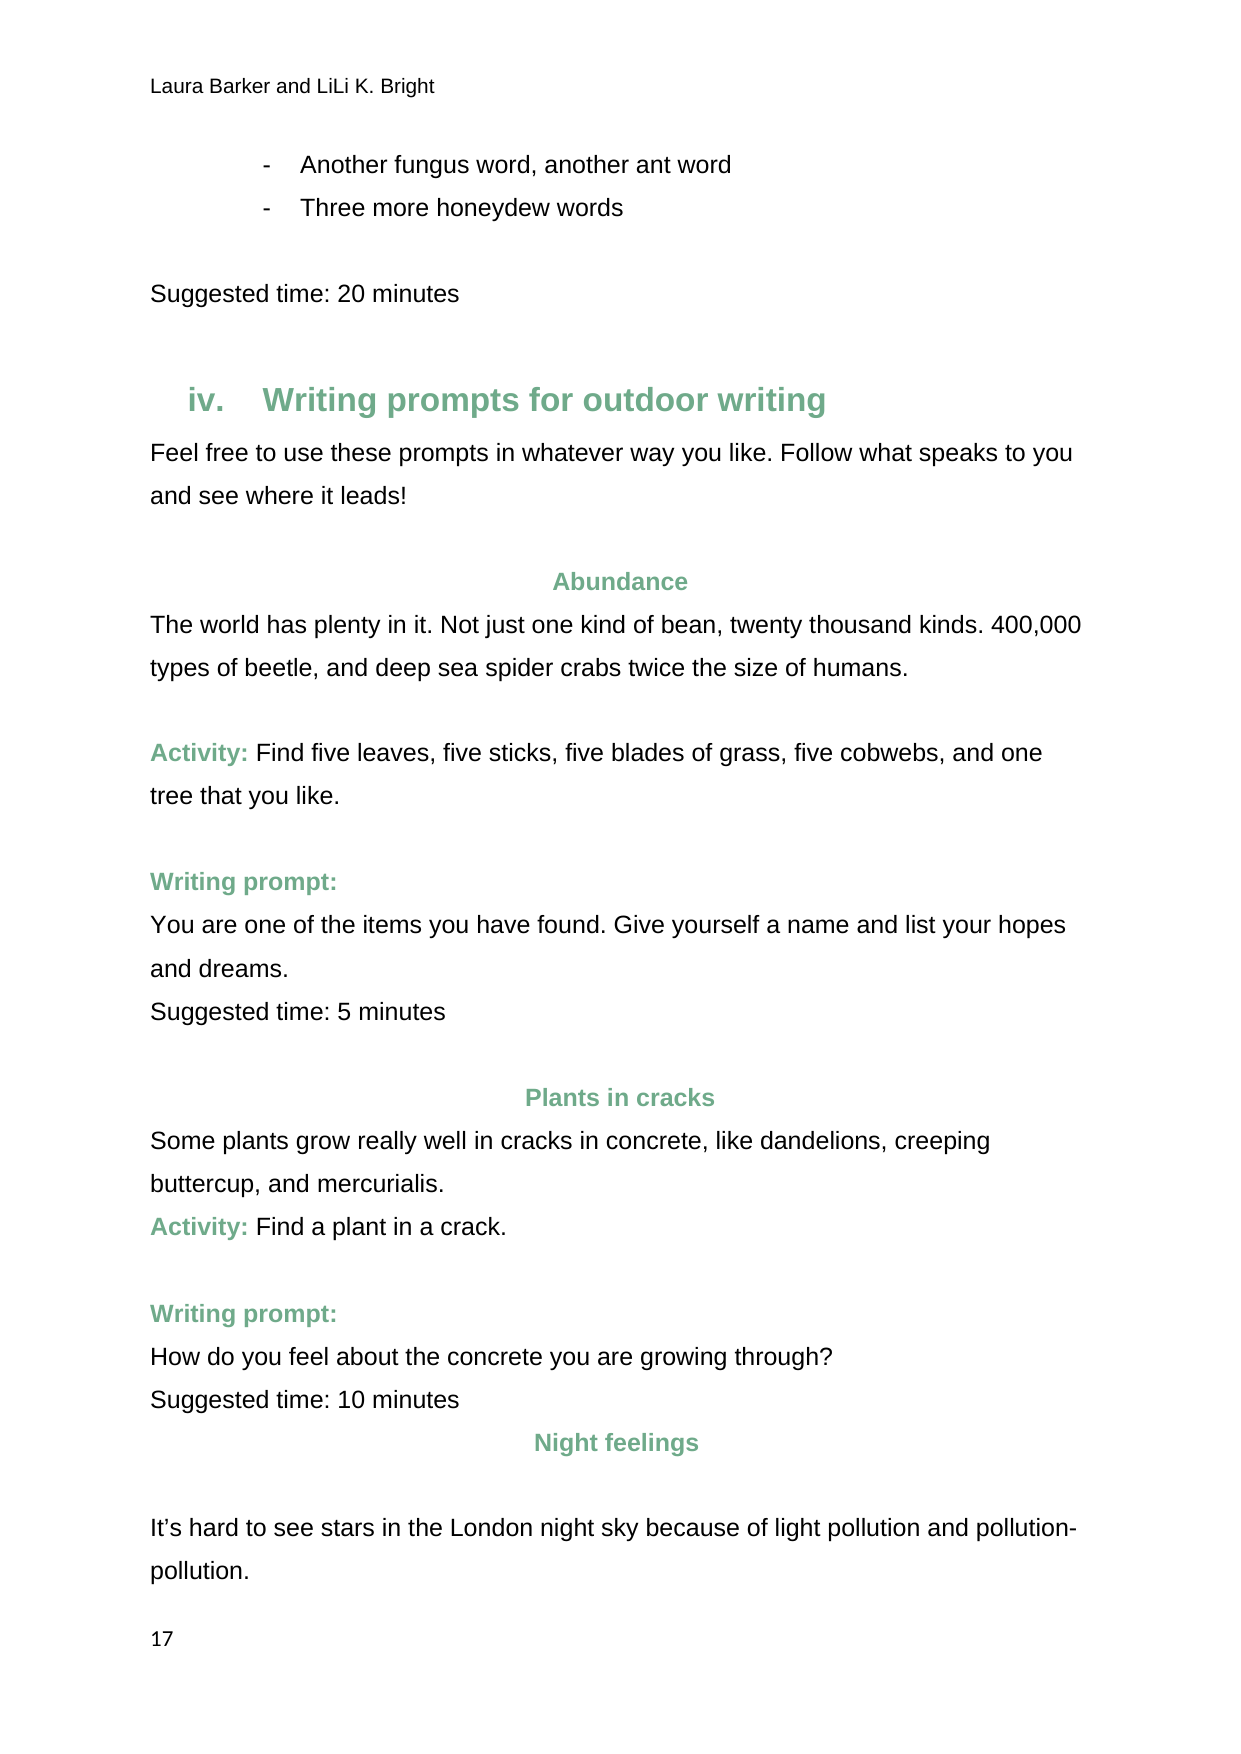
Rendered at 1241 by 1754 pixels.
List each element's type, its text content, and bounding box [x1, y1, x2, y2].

list Another fungus word, another ant word [262, 150, 1090, 179]
list Three more honeydew words [262, 193, 1090, 222]
text Plants in cracks [150, 1083, 1090, 1112]
text Suggested time: 5 minutes [150, 997, 1090, 1026]
text It’s hard to see stars in the London night sky because of light pollution and pollution-pollution. [150, 1513, 1090, 1584]
text Writing prompt: [150, 867, 1090, 896]
text Activity: Find a plant in a crack. [150, 1212, 1090, 1241]
text Abundance [150, 567, 1090, 596]
text Writing prompt: [150, 1299, 1090, 1327]
text The world has plenty in it. Not just one kind of bean, twenty thousand kinds. 400,000 types of beetle, and deep sea spider crabs twice the size of humans. [150, 610, 1090, 724]
list Writing prompts for outdoor writing [187, 380, 1090, 418]
text How do you feel about the concrete you are growing through? [150, 1342, 1090, 1371]
text Feel free to use these prompts in whatever way you like. Follow what speaks to you and see where it leads! [150, 438, 1090, 509]
text Suggested time: 20 minutes [150, 279, 1090, 308]
text Suggested time: 10 minutes [150, 1385, 1090, 1414]
text You are one of the items you have found. Give yourself a name and list your hopes and dreams. [150, 911, 1090, 982]
text Night feelings [150, 1428, 1090, 1499]
text Some plants grow really well in cracks in concrete, like dandelions, creeping buttercup, and mercurialis. [150, 1126, 1090, 1198]
text Activity: Find five leaves, five sticks, five blades of grass, five cobwebs, and one tree that you like. [150, 738, 1090, 810]
